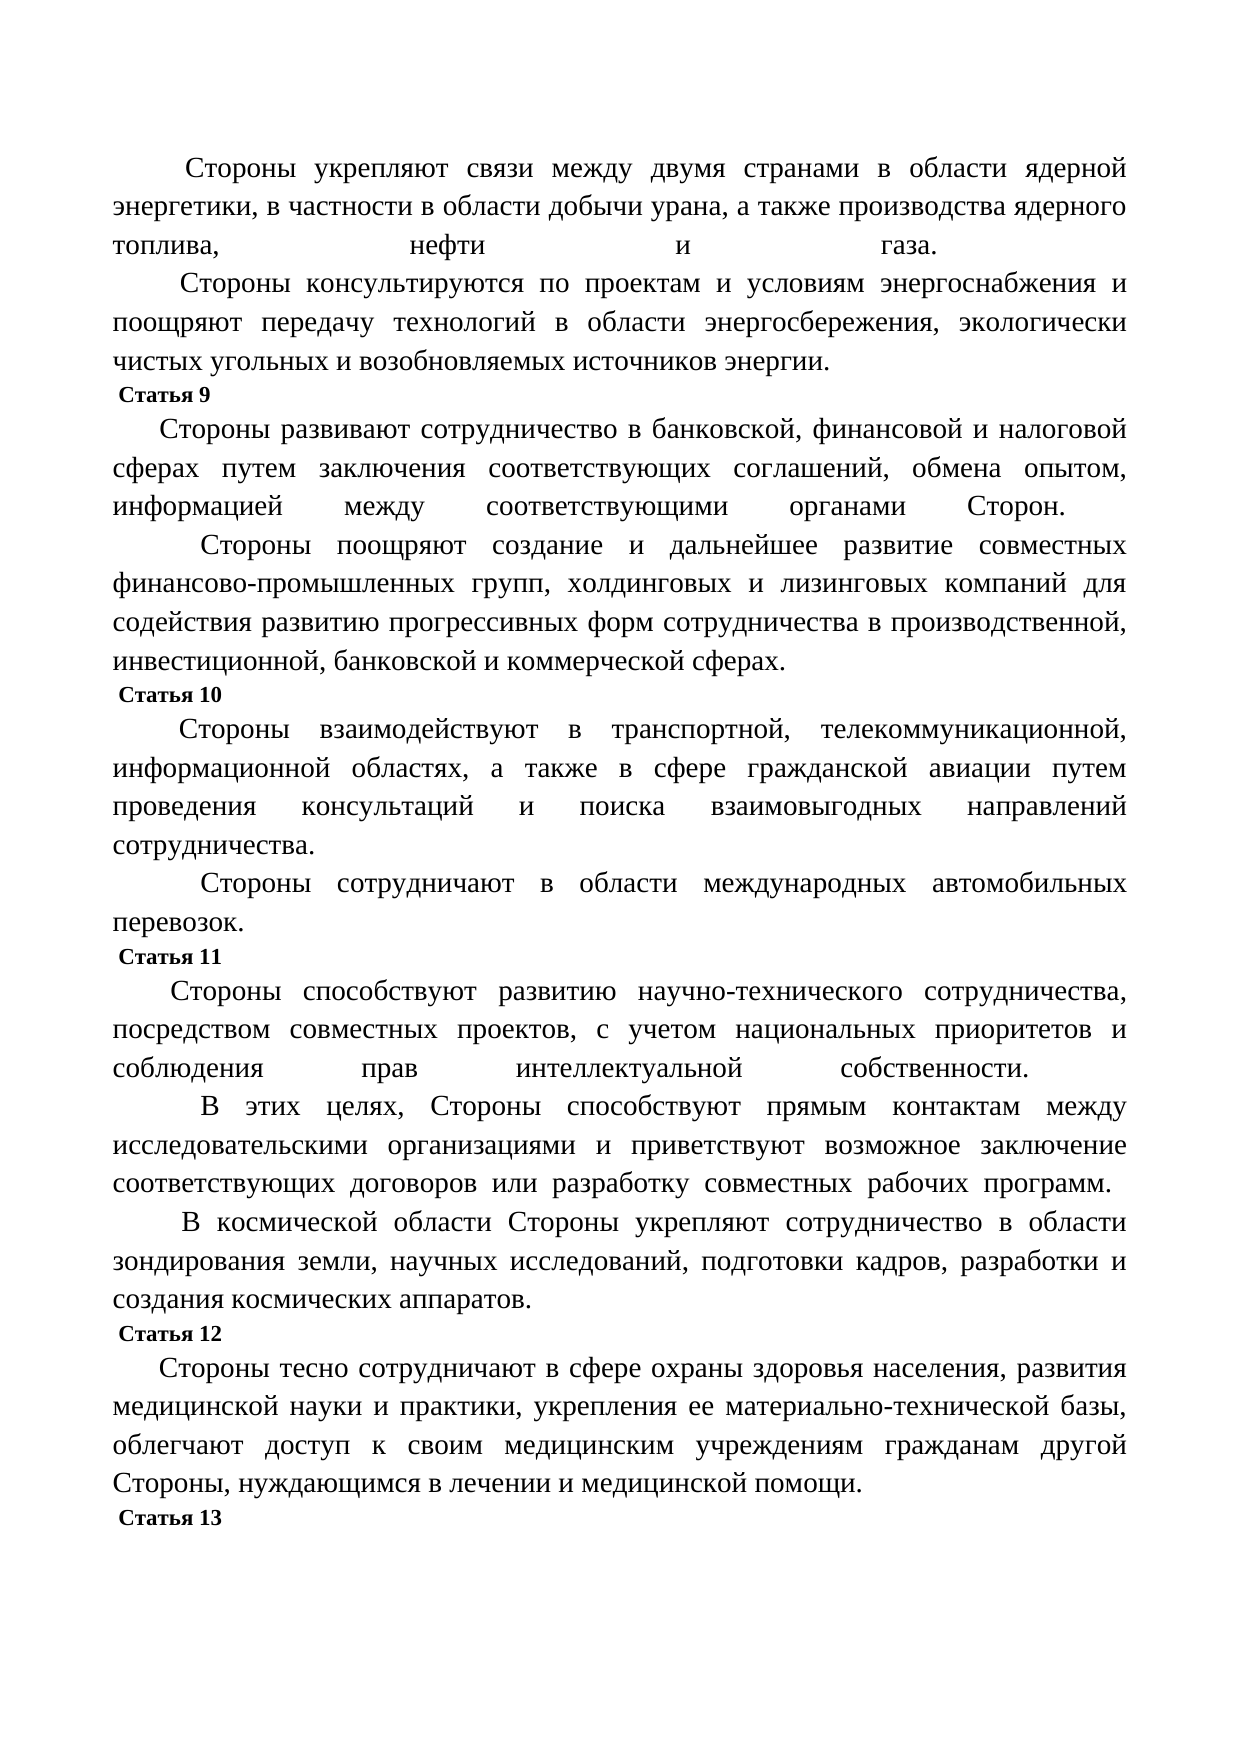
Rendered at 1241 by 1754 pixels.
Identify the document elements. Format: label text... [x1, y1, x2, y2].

text Стороны тесно сотрудничают в сфере охраны здоровья населения, развития медицинской науки и практики, укрепления ее материально-технической базы, облегчают доступ к своим медицинским учреждениям гражданам другой Стороны, нуждающимся в лечении и медицинской помощи. [112, 1350, 1128, 1499]
text Стороны развивают сотрудничество в банковской, финансовой и налоговой сферах путем заключения соответствующих соглашений, обмена опытом, информацией между соответствующими органами Сторон. Стороны поощряют создание и дальнейшее развитие совместных финансово-промышленных групп, холдинговых и лизинговых компаний для содействия развитию прогрессивных форм сотрудничества в производственной, инвестиционной, банковской и коммерческой сферах. [112, 411, 1128, 676]
text Статья 12 [112, 1320, 1128, 1346]
text Стороны взаимодействуют в транспортной, телекоммуникационной, информационной областях, а также в сфере гражданской авиации путем проведения консультаций и поиска взаимовыгодных направлений сотрудничества. Стороны сотрудничают в области международных автомобильных перевозок. [112, 711, 1128, 938]
text Статья 11 [112, 943, 1128, 969]
text Статья 13 [112, 1504, 1128, 1531]
text Статья 9 [112, 381, 1128, 408]
text Стороны способствуют развитию научно-технического сотрудничества, посредством совместных проектов, с учетом национальных приоритетов и соблюдения прав интеллектуальной собственности. В этих целях, Стороны способствуют прямым контактам между исследовательскими организациями и приветствуют возможное заключение соответствующих договоров или разработку совместных рабочих программ. В космической области Стороны укрепляют сотрудничество в области зондирования земли, научных исследований, подготовки кадров, разработки и создания космических аппаратов. [112, 973, 1128, 1315]
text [112, 150, 1128, 376]
text Статья 10 [112, 681, 1128, 708]
